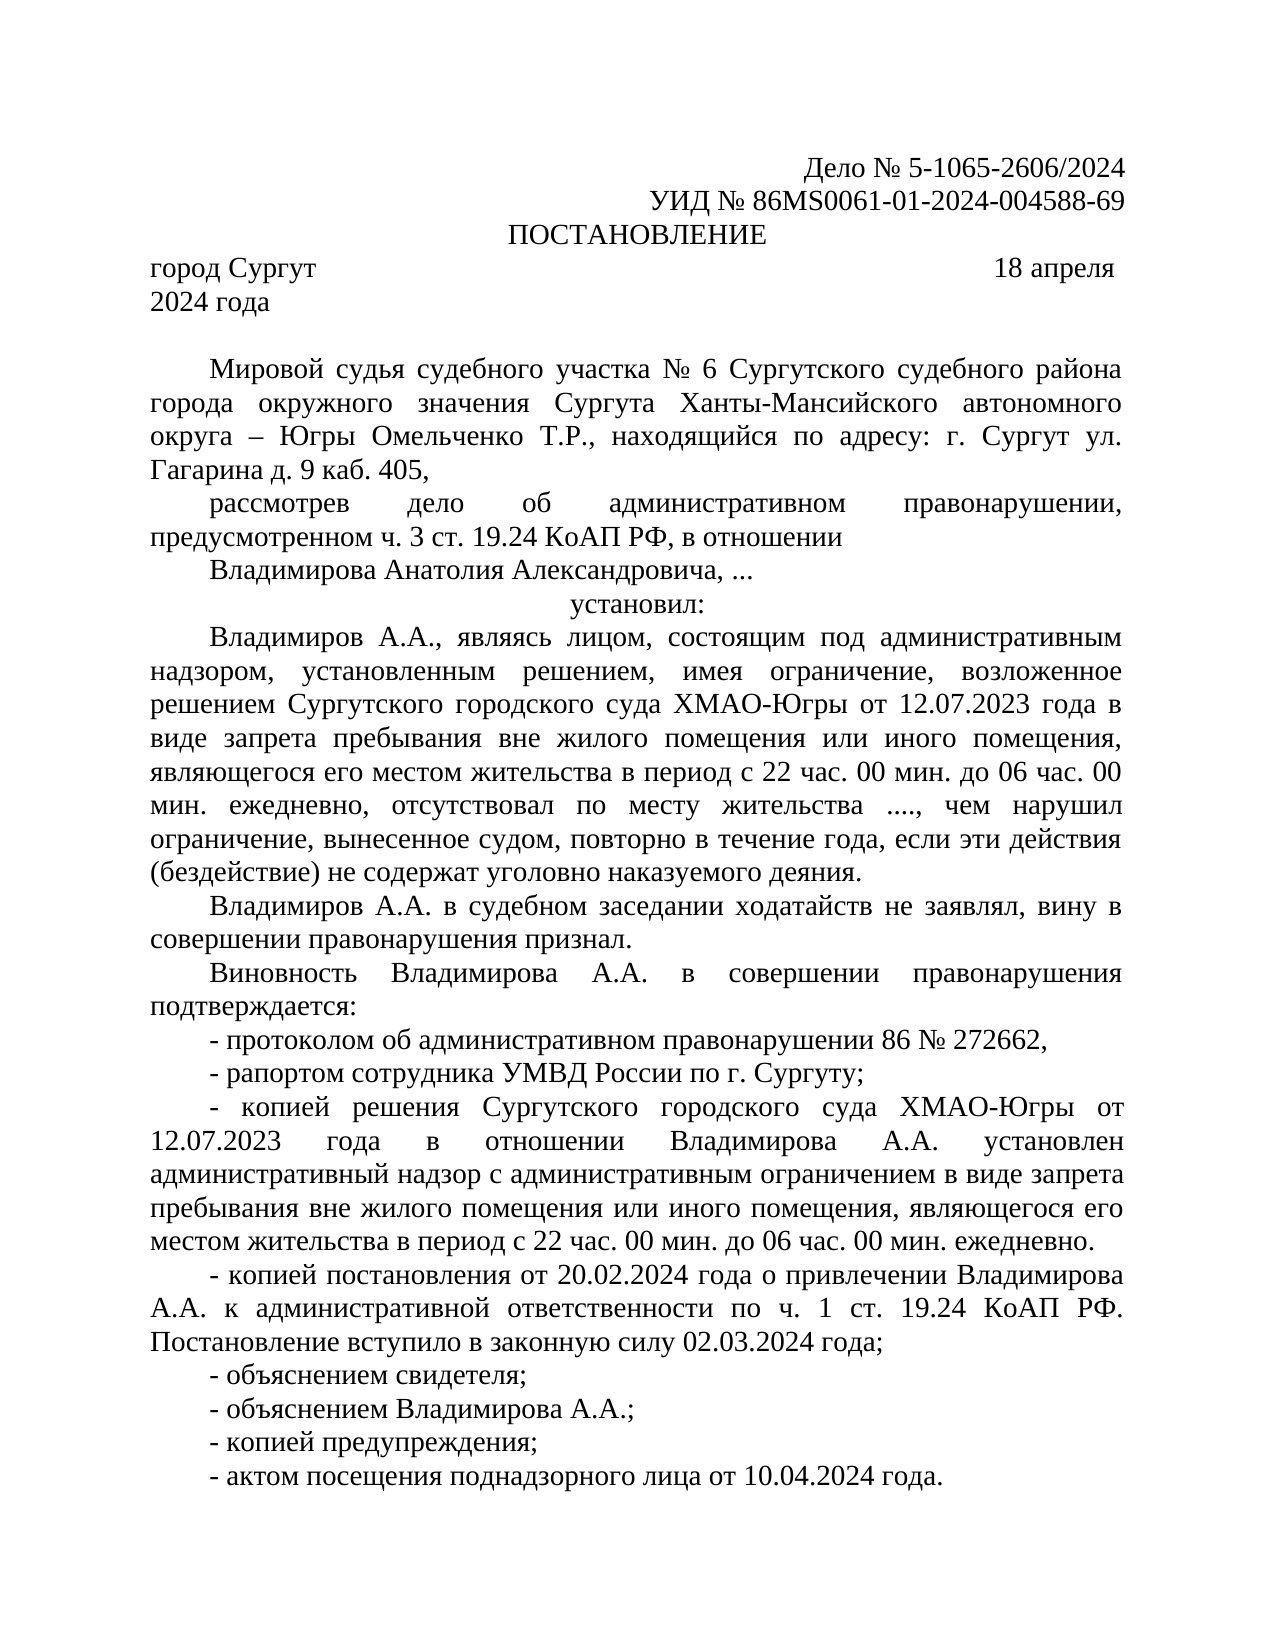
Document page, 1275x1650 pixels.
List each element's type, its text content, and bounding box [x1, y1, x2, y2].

text ПОСТАНОВЛЕНИЕ [150, 217, 1125, 251]
text рассмотрев дело об административном правонарушении, предусмотренном ч. 3 ст. 19.24 КоАП РФ, в отношении [150, 485, 1123, 552]
text - копией решения Сургутского городского суда ХМАО-Югры от 12.07.2023 года в отношении Владимирова А.А. установлен административный надзор с административным ограничением в виде запрета пребывания вне жилого помещения или иного помещения, являющегося его местом жительства в период с 22 час. 00 мин. до 06 час. 00 мин. ежедневно. [150, 1089, 1125, 1257]
text - объяснением Владимирова А.А.; [150, 1391, 1125, 1424]
text УИД № 86MS0061-01-2024-004588-69 [150, 183, 1125, 217]
text - копией предупреждения; [150, 1424, 1125, 1458]
text - рапортом сотрудника УМВД России по г. Сургуту; [150, 1056, 1125, 1089]
text Владимиров А.А., являясь лицом, состоящим под административным надзором, установленным решением, имея ограничение, возложенное решением Сургутского городского суда ХМАО-Югры от 12.07.2023 года в виде запрета пребывания вне жилого помещения или иного помещения, являющегося его местом жительства в период с 22 час. 00 мин. до 06 час. 00 мин. ежедневно, отсутствовал по месту жительства ...., чем нарушил ограничение, вынесенное судом, повторно в течение года, если эти действия (бездействие) не содержат уголовно наказуемого деяния. [150, 619, 1123, 888]
text - протоколом об административном правонарушении 86 № 272662, [150, 1022, 1125, 1056]
text Виновность Владимирова А.А. в совершении правонарушения подтверждается: [150, 955, 1123, 1022]
text Владимиров А.А. в судебном заседании ходатайств не заявлял, вину в совершении правонарушения признал. [150, 888, 1123, 955]
text - копией постановления от 20.02.2024 года о привлечении Владимирова А.А. к административной ответственности по ч. 1 ст. 19.24 КоАП РФ. Постановление вступило в законную силу 02.03.2024 года; [150, 1257, 1125, 1357]
text - актом посещения поднадзорного лица от 10.04.2024 года. [150, 1458, 1125, 1492]
text - объяснением свидетеля; [150, 1357, 1125, 1391]
text установил: [150, 586, 1125, 619]
text Дело № 5-1065-2606/2024 [150, 150, 1125, 183]
text Владимирова Анатолия Александровича, ... [150, 552, 1123, 586]
text Мировой судья судебного участка № 6 Сургутского судебного района города окружного значения Сургута Ханты-Мансийского автономного округа – Югры Омельченко Т.Р., находящийся по адресу: г. Сургут ул. Гагарина д. 9 каб. 405, [150, 351, 1123, 485]
text город Сургут 18 апреля 2024 года [150, 251, 1125, 318]
